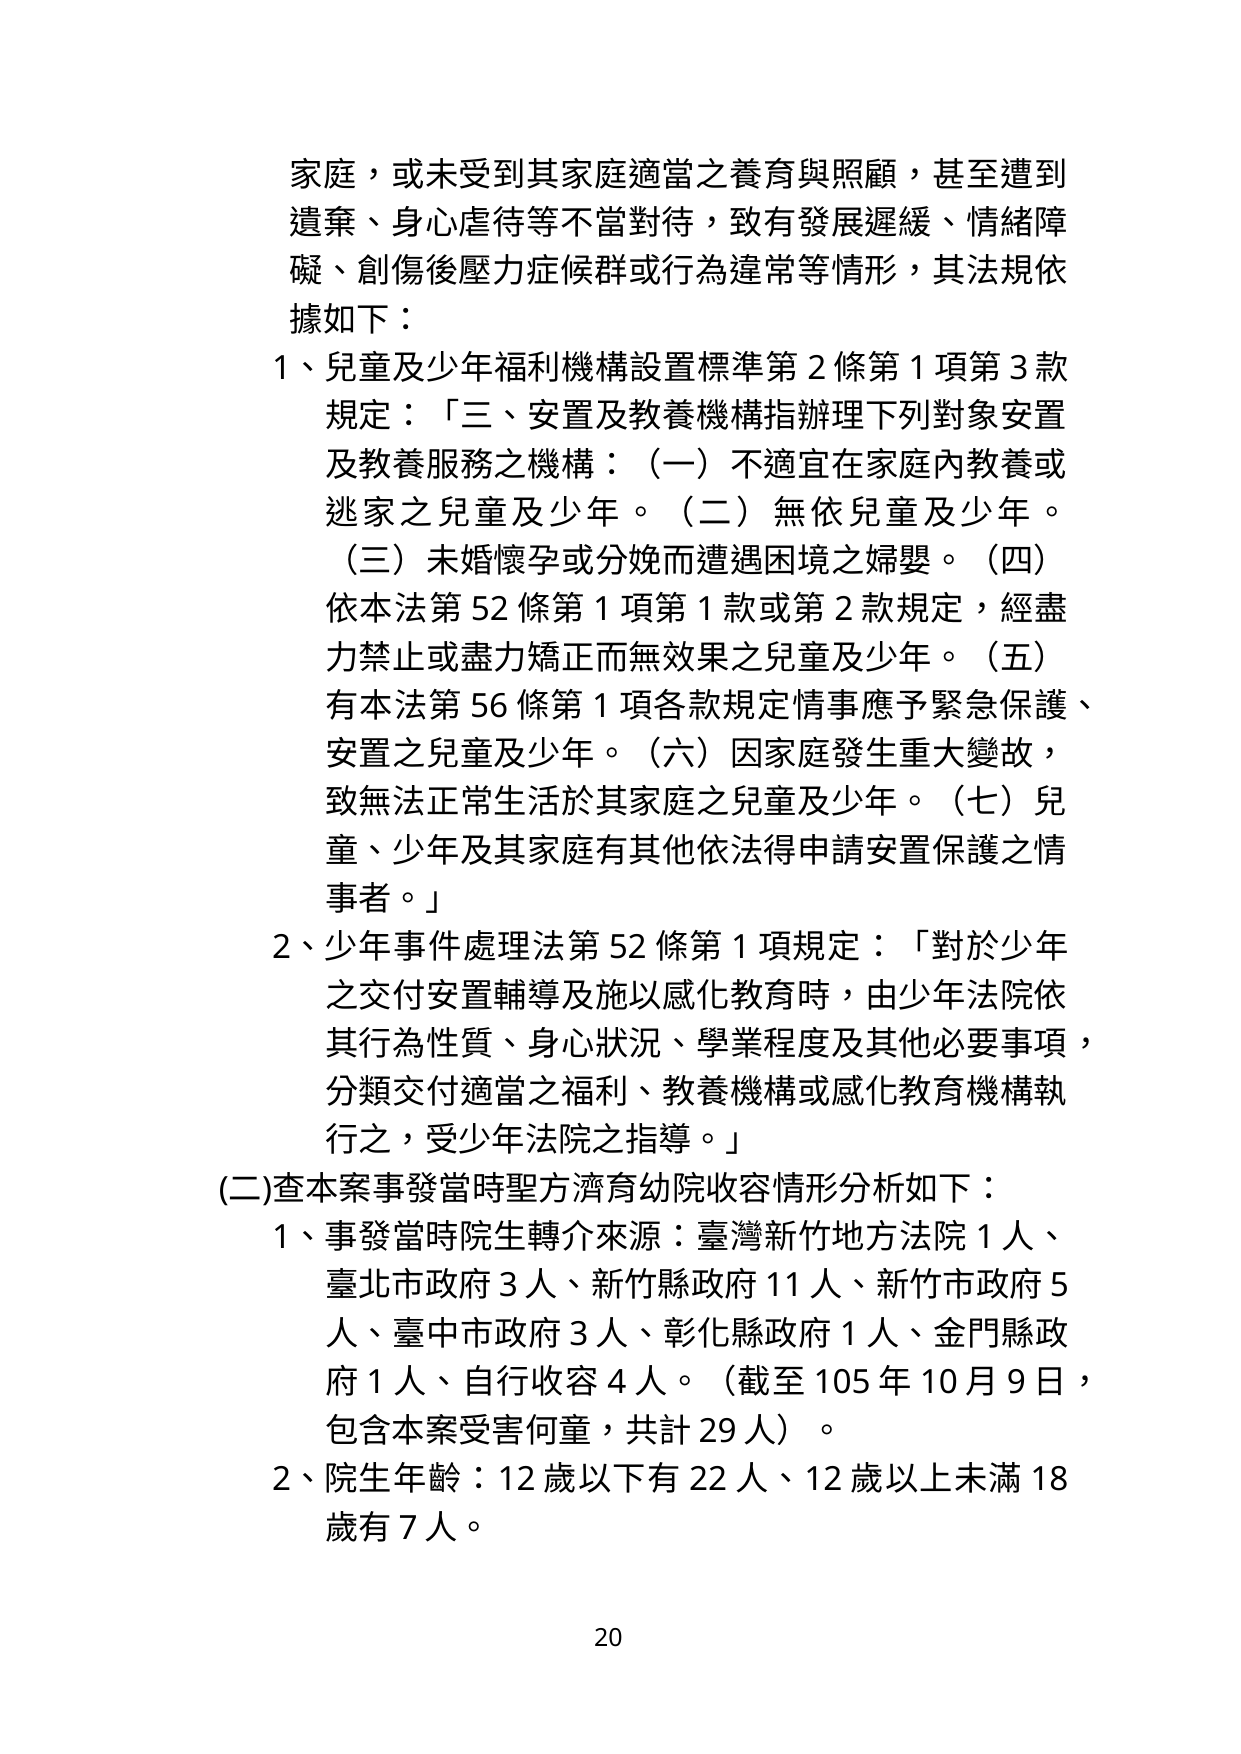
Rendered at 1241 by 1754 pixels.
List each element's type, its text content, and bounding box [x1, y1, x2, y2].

subtitle 兒少安置機構安置個案類型多元，多來自功能失調之家庭，或未受到其家庭適當之養育與照顧，甚至遭到遺棄、身心虐待等不當對待，致有發展遲緩、情緒障礙、創傷後壓力症候群或行為違常等情形，其法規依據如下： [218, 148, 1069, 341]
subtitle 院生年齡：12歲以下有22人、12歲以上未滿18歲有7人。 [272, 1452, 1069, 1549]
subtitle 兒童及少年福利機構設置標準第2條第1項第3款規定：「三、安置及教養機構指辦理下列對象安置及教養服務之機構：（一）不適宜在家庭內教養或逃家之兒童及少年。（二）無依兒童及少年。（三）未婚懷孕或分娩而遭遇困境之婦嬰。（四）依本法第52條第1項第1款或第2款規定，經盡力禁止或盡力矯正而無效果之兒童及少年。（五）有本法第56條第1項各款規定情事應予緊急保護、安置之兒童及少年。（六）因家庭發生重大變故，致無法正常生活於其家庭之兒童及少年。（七）兒童、少年及其家庭有其他依法得申請安置保護之情事者。」 [272, 341, 1069, 920]
subtitle 少年事件處理法第52條第1項規定：「對於少年之交付安置輔導及施以感化教育時，由少年法院依其行為性質、身心狀況、學業程度及其他必要事項，分類交付適當之福利、教養機構或感化教育機構執行之，受少年法院之指導。」 [272, 920, 1069, 1161]
subtitle 事發當時院生轉介來源：臺灣新竹地方法院1人、臺北市政府3人、新竹縣政府11人、新竹市政府5人、臺中市政府3人、彰化縣政府1人、金門縣政府1人、自行收容4人。（截至105年10月9日，包含本案受害何童，共計29人）。 [272, 1210, 1069, 1452]
subtitle 查本案事發當時聖方濟育幼院收容情形分析如下： [218, 1161, 1069, 1210]
